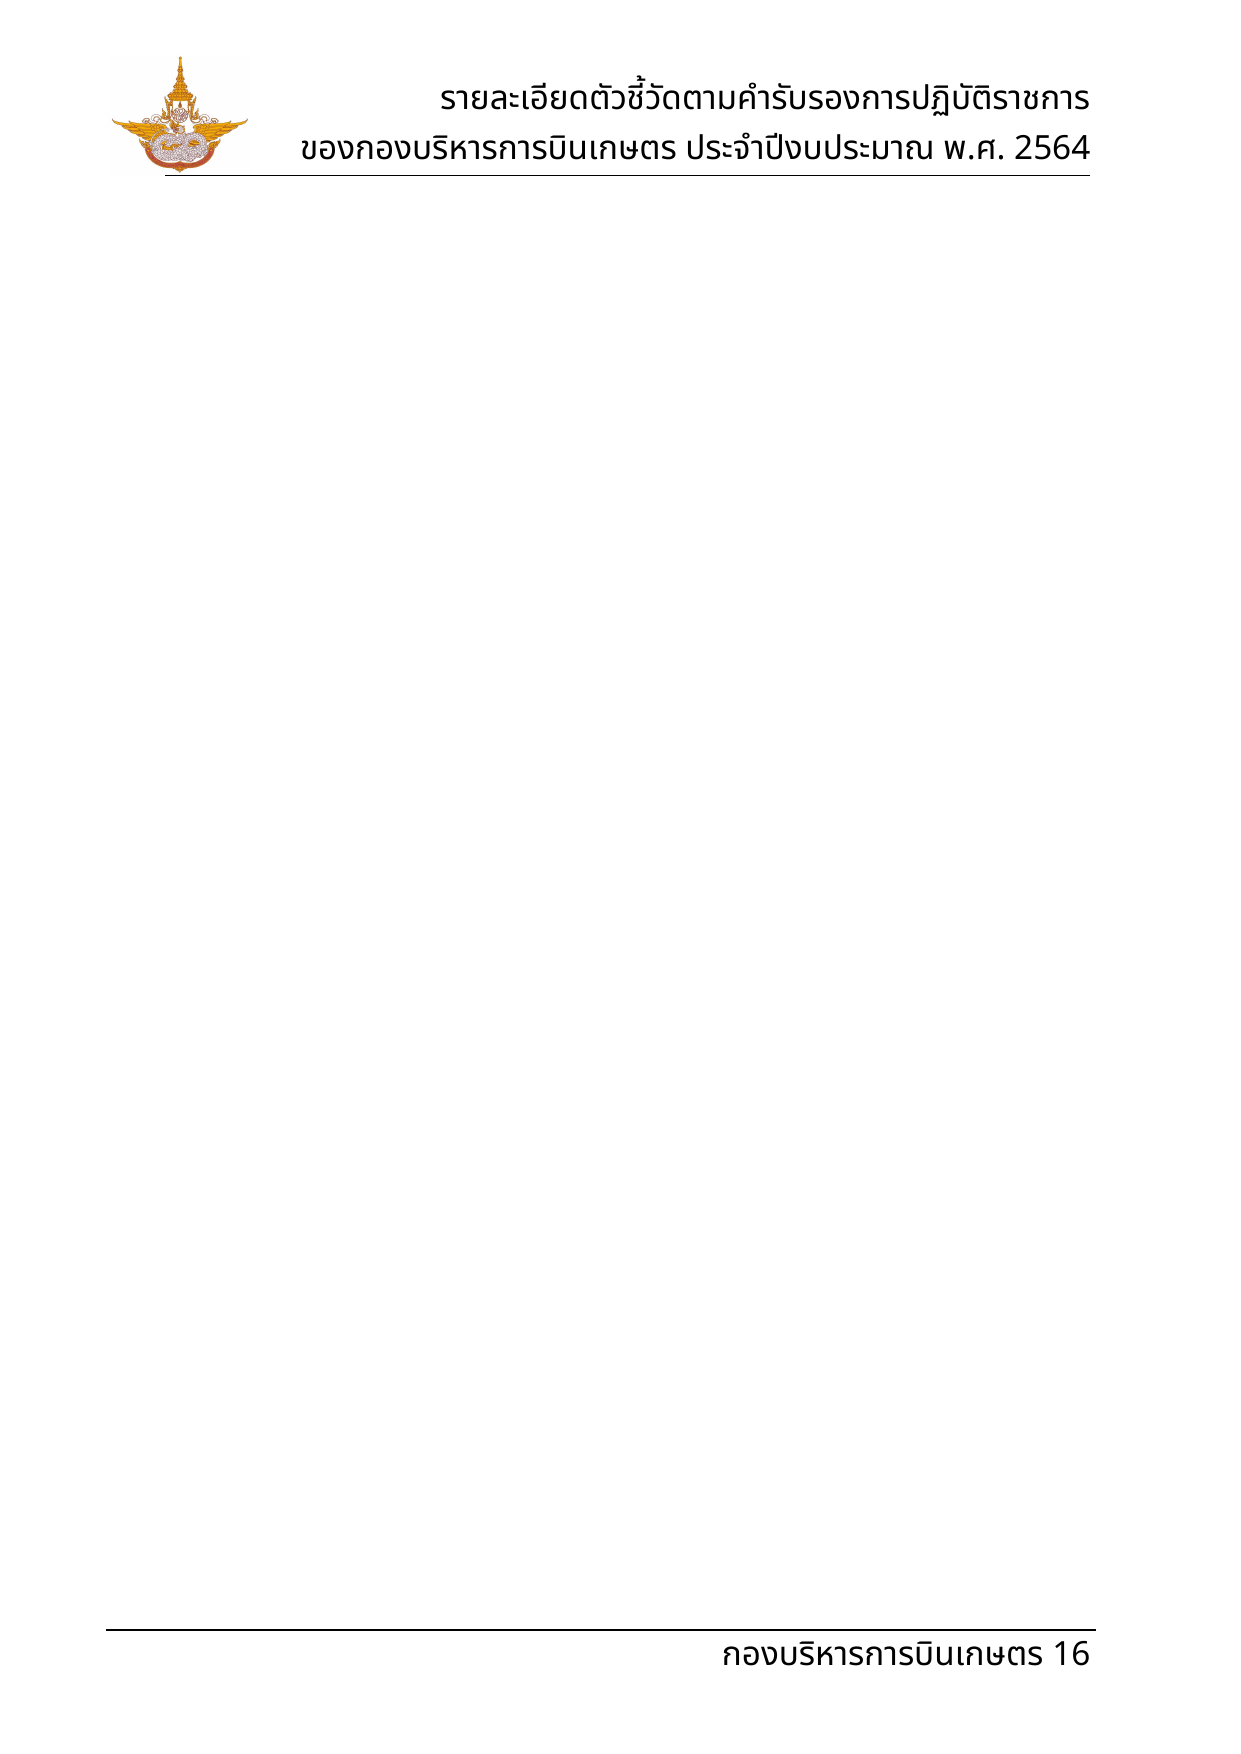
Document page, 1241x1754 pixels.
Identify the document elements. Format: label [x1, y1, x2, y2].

picture [106, 52, 252, 175]
